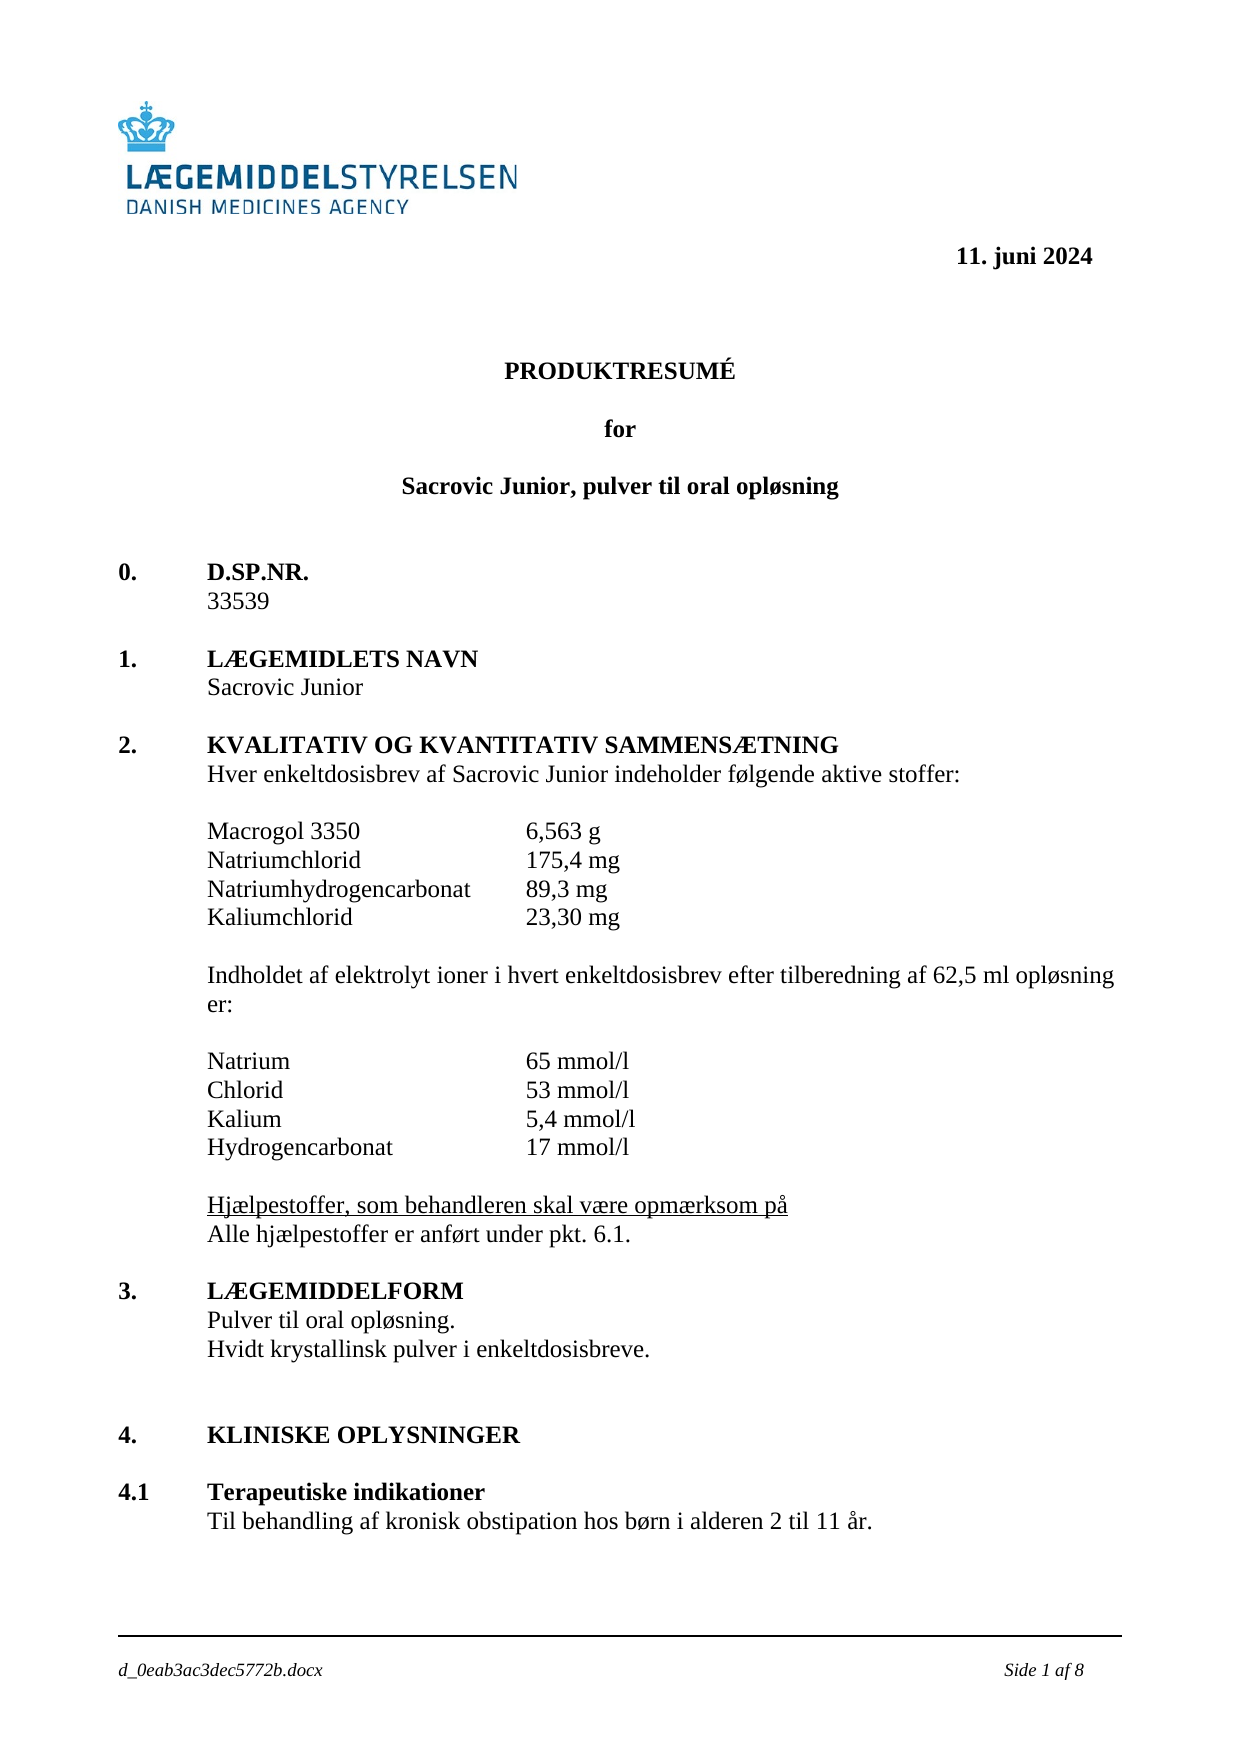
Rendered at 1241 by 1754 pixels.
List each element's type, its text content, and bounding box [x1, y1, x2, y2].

text 4. KLINISKE OPLYSNINGER [118, 1420, 1122, 1449]
text 3. LÆGEMIDDELFORM [118, 1276, 1122, 1305]
text Kaliumchlorid 23,30 mg [207, 902, 1122, 931]
text 2. KVALITATIV OG KVANTITATIV SAMMENSÆTNING [118, 730, 1122, 759]
text for [118, 414, 1122, 442]
text Natriumchlorid 175,4 mg [207, 845, 1122, 874]
text Hver enkeltdosisbrev af Sacrovic Junior indeholder følgende aktive stoffer: [207, 759, 1122, 787]
text Chlorid 53 mmol/l [207, 1075, 1122, 1104]
text Natriumhydrogencarbonat 89,3 mg [207, 874, 1122, 902]
text 33539 [207, 586, 1122, 615]
text Natrium 65 mmol/l [207, 1046, 1122, 1075]
text Sacrovic Junior [207, 672, 1122, 701]
text Til behandling af kronisk obstipation hos børn i alderen 2 til 11 år. [207, 1506, 1122, 1535]
text Sacrovic Junior, pulver til oral opløsning [118, 471, 1122, 500]
text Hjælpestoffer, som behandleren skal være opmærksom på [207, 1190, 1122, 1219]
text 0. D.SP.NR. [118, 557, 1122, 586]
text PRODUKTRESUMÉ [118, 356, 1122, 385]
text 1. LÆGEMIDLETS NAVN [118, 644, 1122, 672]
text Pulver til oral opløsning. [207, 1305, 1122, 1334]
text Hvidt krystallinsk pulver i enkeltdosisbreve. [207, 1334, 1122, 1362]
text Alle hjælpestoffer er anført under pkt. 6.1. [207, 1219, 1122, 1247]
text 4.1 Terapeutiske indikationer [118, 1477, 1122, 1506]
text Kalium 5,4 mmol/l [207, 1104, 1122, 1132]
text Indholdet af elektrolyt ioner i hvert enkeltdosisbrev efter tilberedning af 62,5 ml opløsning er: [207, 960, 1122, 1017]
title 11. juni 2024 [118, 241, 1122, 270]
picture [118, 101, 517, 214]
text Macrogol 3350 6,563 g [207, 816, 1122, 845]
text Hydrogencarbonat 17 mmol/l [207, 1132, 1122, 1161]
